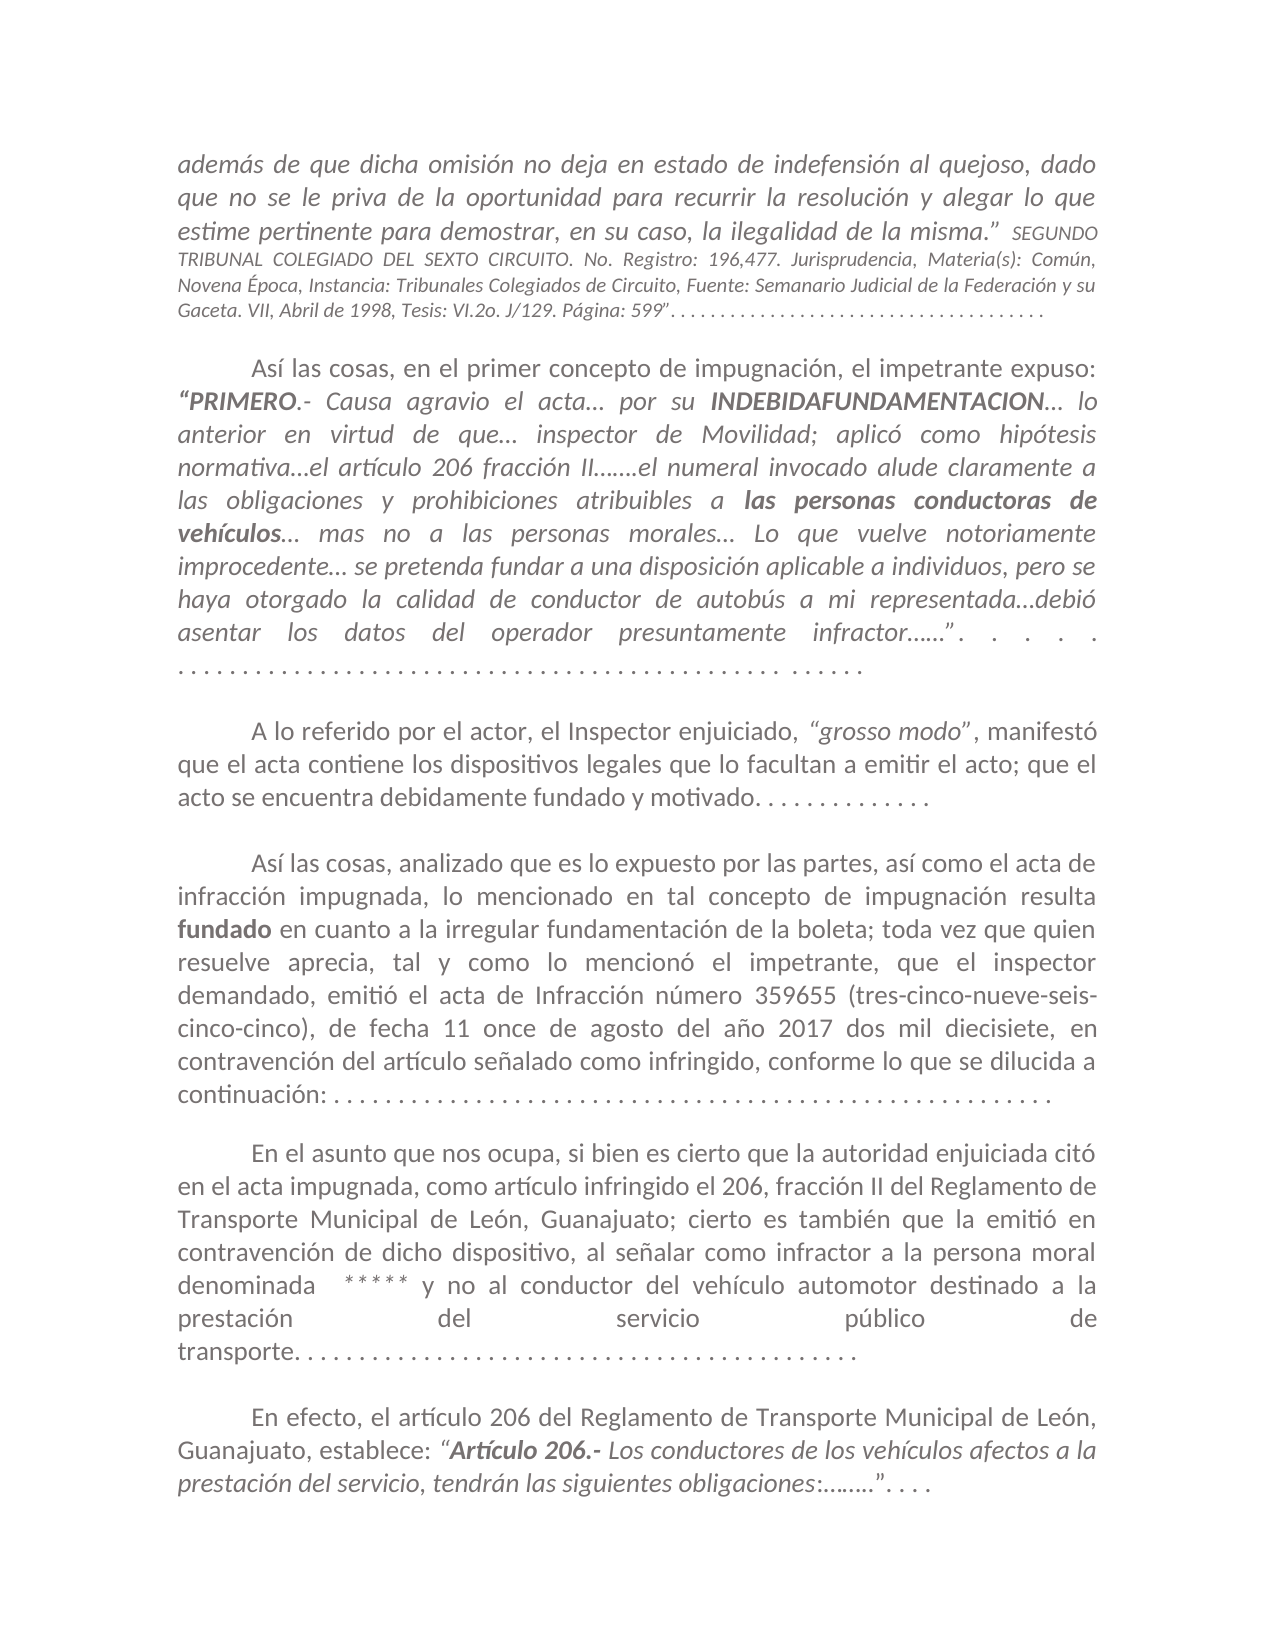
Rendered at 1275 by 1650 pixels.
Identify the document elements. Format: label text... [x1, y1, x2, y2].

text En efecto, el artículo 206 del Reglamento de Transporte Municipal de León, Guanajuato, establece: “Artículo 206.- Los conductores de los vehículos afectos a la prestación del servicio, tendrán las siguientes obligaciones:……..”. . . . [177, 1400, 1098, 1499]
text Así las cosas, analizado que es lo expuesto por las partes, así como el acta de infracción impugnada, lo mencionado en tal concepto de impugnación resulta fundado en cuanto a la irregular fundamentación de la boleta; toda vez que quien resuelve aprecia, tal y como lo mencionó el impetrante, que el inspector demandado, emitió el acta de Infracción número 359655 (tres-cinco-nueve-seis-cinco-cinco), de fecha 11 once de agosto del año 2017 dos mil diecisiete, en contravención del artículo señalado como infringido, conforme lo que se dilucida a continuación: . . . . . . . . . . . . . . . . . . . . . . . . . . . . . . . . . . . . . . . . . . . . . . . . . . . . . . . . [177, 846, 1098, 1110]
text A lo referido por el actor, el Inspector enjuiciado, “grosso modo”, manifestó que el acta contiene los dispositivos legales que lo facultan a emitir el acto; que el acto se encuentra debidamente fundado y motivado. . . . . . . . . . . . . . [177, 714, 1098, 813]
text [177, 148, 1098, 323]
text En el asunto que nos ocupa, si bien es cierto que la autoridad enjuiciada citó en el acta impugnada, como artículo infringido el 206, fracción II del Reglamento de Transporte Municipal de León, Guanajuato; cierto es también que la emitió en contravención de dicho dispositivo, al señalar como infractor a la persona moral denominada ***** y no al conductor del vehículo automotor destinado a la prestación del servicio público de transporte. . . . . . . . . . . . . . . . . . . . . . . . . . . . . . . . . . . . . . . . . . . . [177, 1136, 1098, 1367]
text Así las cosas, en el primer concepto de impugnación, el impetrante expuso: “PRIMERO.- Causa agravio el acta… por su INDEBIDAFUNDAMENTACION… lo anterior en virtud de que… inspector de Movilidad; aplicó como hipótesis normativa…el artículo 206 fracción II…….el numeral invocado alude claramente a las obligaciones y prohibiciones atribuibles a las personas conductoras de vehículos… mas no a las personas morales… Lo que vuelve notoriamente improcedente… se pretenda fundar a una disposición aplicable a individuos, pero se haya otorgado la calidad de conductor de autobús a mi representada…debió asentar los datos del operador presuntamente infractor……”. . . . . . . . . . . . . . . . . . . . . . . . . . . . . . . . . . . . . . . . . . . . . . . . . . . . . . . . . . [177, 351, 1098, 681]
